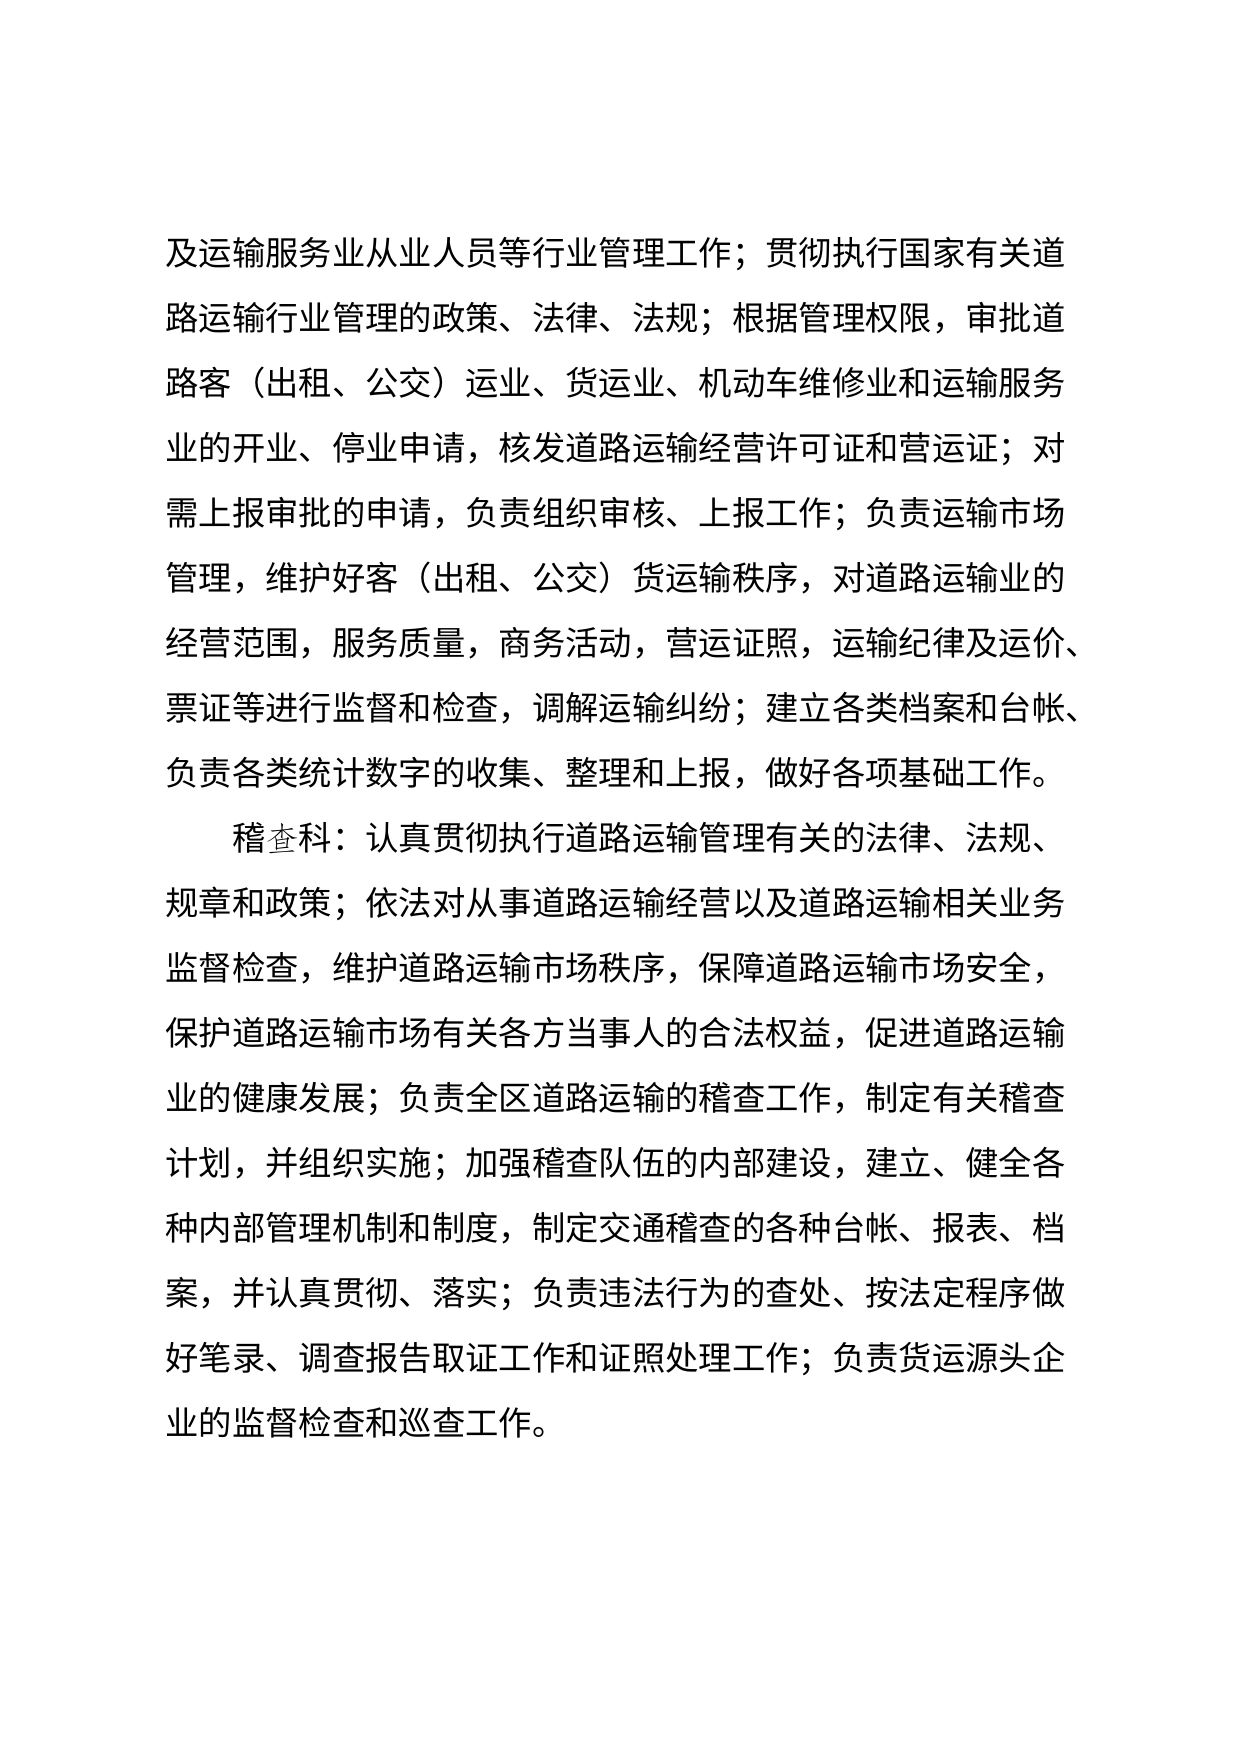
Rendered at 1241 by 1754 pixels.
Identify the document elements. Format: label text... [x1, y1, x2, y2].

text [165, 218, 1075, 803]
text 稽查科：认真贯彻执行道路运输管理有关的法律、法规、规章和政策；依法对从事道路运输经营以及道路运输相关业务监督检查，维护道路运输市场秩序，保障道路运输市场安全，保护道路运输市场有关各方当事人的合法权益，促进道路运输业的健康发展；负责全区道路运输的稽查工作，制定有关稽查计划，并组织实施；加强稽查队伍的内部建设，建立、健全各种内部管理机制和制度，制定交通稽查的各种台帐、报表、档案，并认真贯彻、落实；负责违法行为的查处、按法定程序做好笔录、调查报告取证工作和证照处理工作；负责货运源头企业的监督检查和巡查工作。 [165, 803, 1075, 1453]
